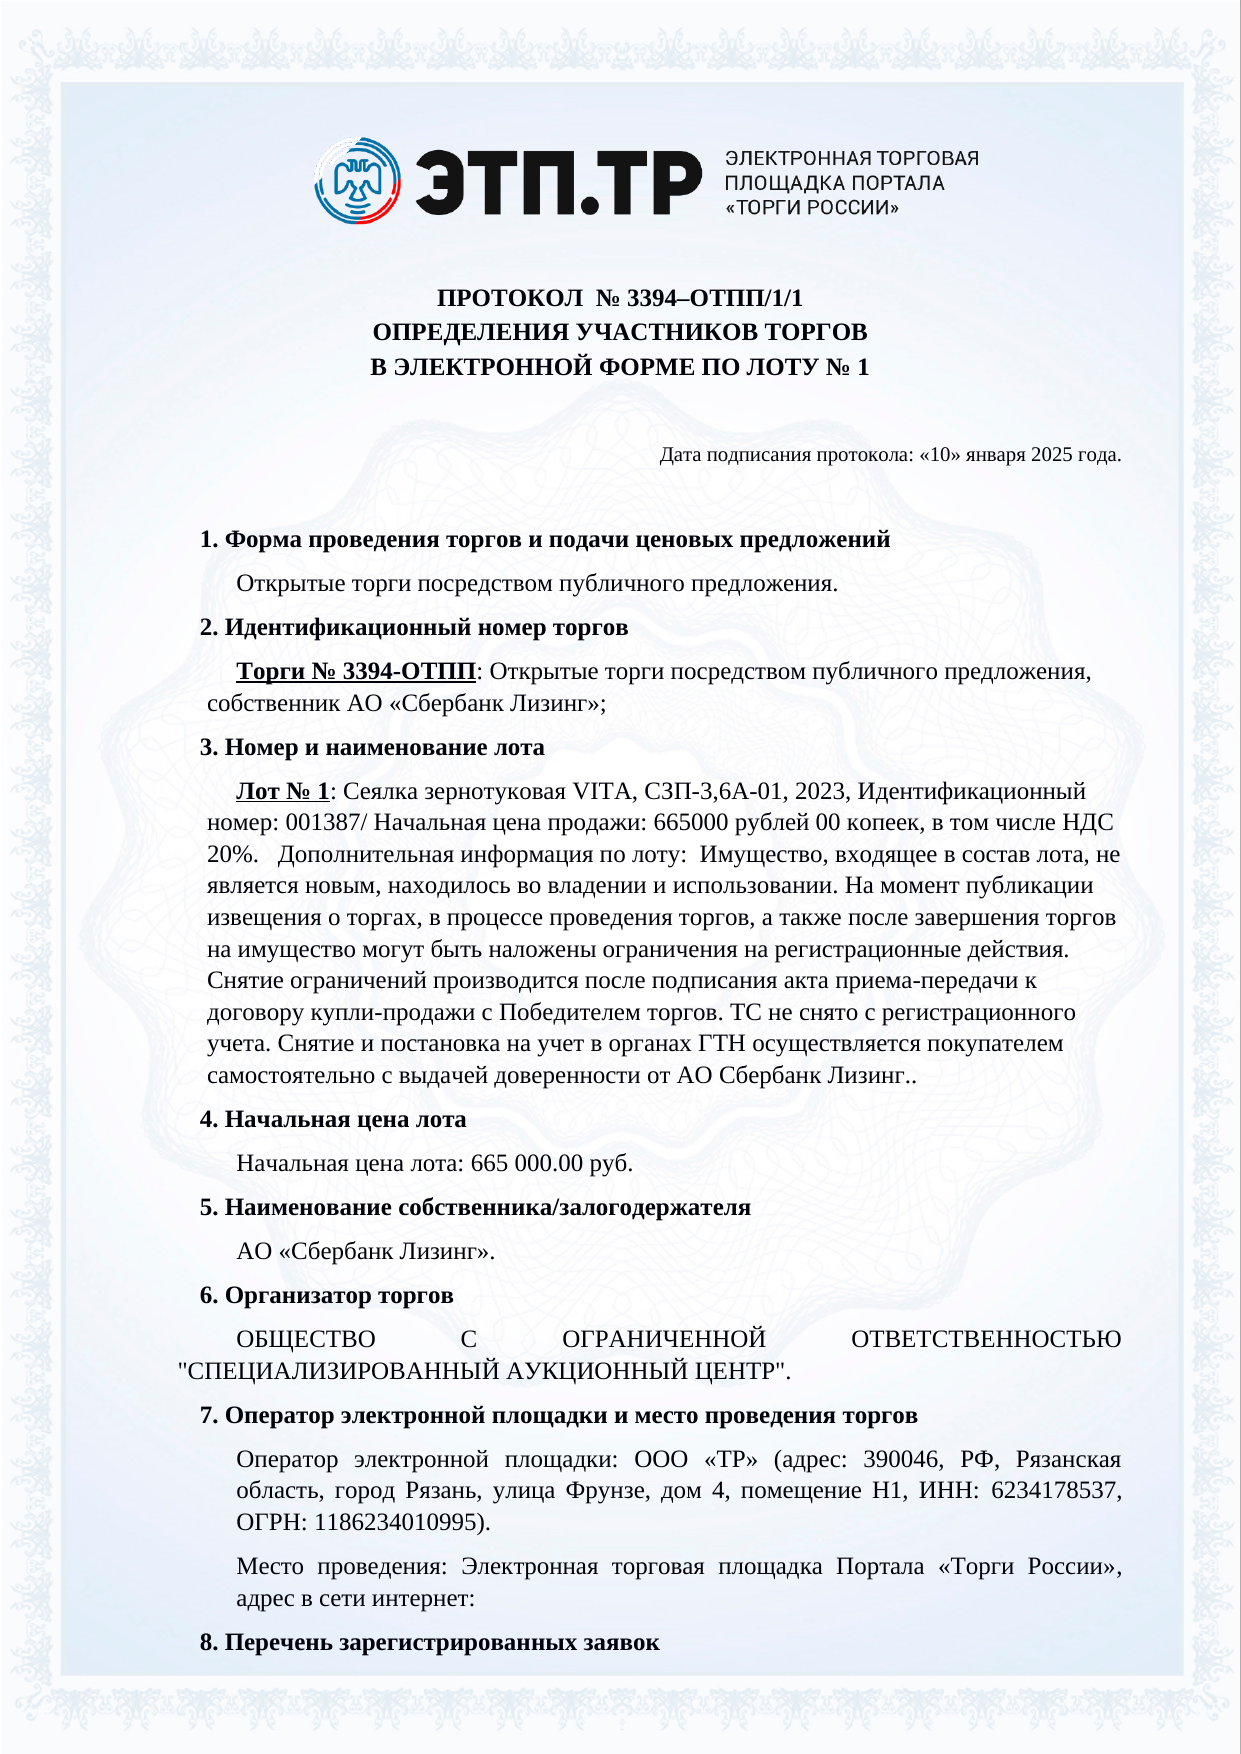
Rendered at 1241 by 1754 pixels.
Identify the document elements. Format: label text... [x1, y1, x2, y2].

text 5. Наименование собственника/залогодержателя [177, 1192, 1122, 1221]
text АО «Сбербанк Лизинг». [177, 1236, 1122, 1265]
picture [2, 1, 1241, 1754]
text Открытые торги посредством публичного предложения. [177, 568, 1122, 597]
text 3. Номер и наименование лота [177, 732, 1122, 761]
text Дата подписания протокола: «10» января 2025 года. [177, 436, 1122, 467]
title ОПРЕДЕЛЕНИЯ УЧАСТНИКОВ ТОРГОВ [118, 317, 1122, 346]
text 2. Идентификационный номер торгов [177, 612, 1122, 641]
text 7. Оператор электронной площадки и место проведения торгов [177, 1400, 1122, 1429]
text Лот № 1: Сеялка зернотуковая VITA, CЗП-3,6А-01, 2023, Идентификационный номер: 001387/ Начальная цена продажи: 665000 рублей 00 копеек, в том числе НДС 20%. Дополнительная информация по лоту: Имущество, входящее в состав лота, не является новым, находилось во владении и использовании. На момент публикации извещения о торгах, в процессе проведения торгов, а также после завершения торгов на имущество могут быть наложены ограничения на регистрационные действия. Снятие ограничений производится после подписания акта приема-передачи к договору купли-продажи с Победителем торгов. ТС не снято с регистрационного учета. Снятие и постановка на учет в органах ГТН осуществляется покупателем самостоятельно с выдачей доверенности от АО Сбербанк Лизинг.. [207, 776, 1122, 1089]
text Оператор электронной площадки: ООО «ТР» (адрес: 390046, РФ, Рязанская область, город Рязань, улица Фрунзе, дом 4, помещение Н1, ИНН: 6234178537, ОГРН: 1186234010995). [236, 1444, 1122, 1536]
text ОБЩЕСТВО С ОГРАНИЧЕННОЙ ОТВЕТСТВЕННОСТЬЮ "СПЕЦИАЛИЗИРОВАННЫЙ АУКЦИОННЫЙ ЦЕНТР". [177, 1324, 1122, 1384]
text 1. Форма проведения торгов и подачи ценовых предложений [177, 524, 1122, 553]
title ПРОТОКОЛ № 3394–ОТПП/1/1 [118, 283, 1122, 312]
text 6. Организатор торгов [177, 1280, 1122, 1309]
text 4. Начальная цена лота [177, 1104, 1122, 1133]
text 8. Перечень зарегистрированных заявок [177, 1627, 1122, 1656]
title В ЭЛЕКТРОННОЙ ФОРМЕ ПО ЛОТУ № 1 [118, 352, 1122, 381]
text Место проведения: Электронная торговая площадка Портала «Торги России», адрес в сети интернет: [236, 1551, 1122, 1611]
text Начальная цена лота: 665 000.00 руб. [236, 1148, 1122, 1177]
text Торги № 3394-ОТПП: Открытые торги посредством публичного предложения, собственник АО «Сбербанк Лизинг»; [207, 656, 1122, 716]
